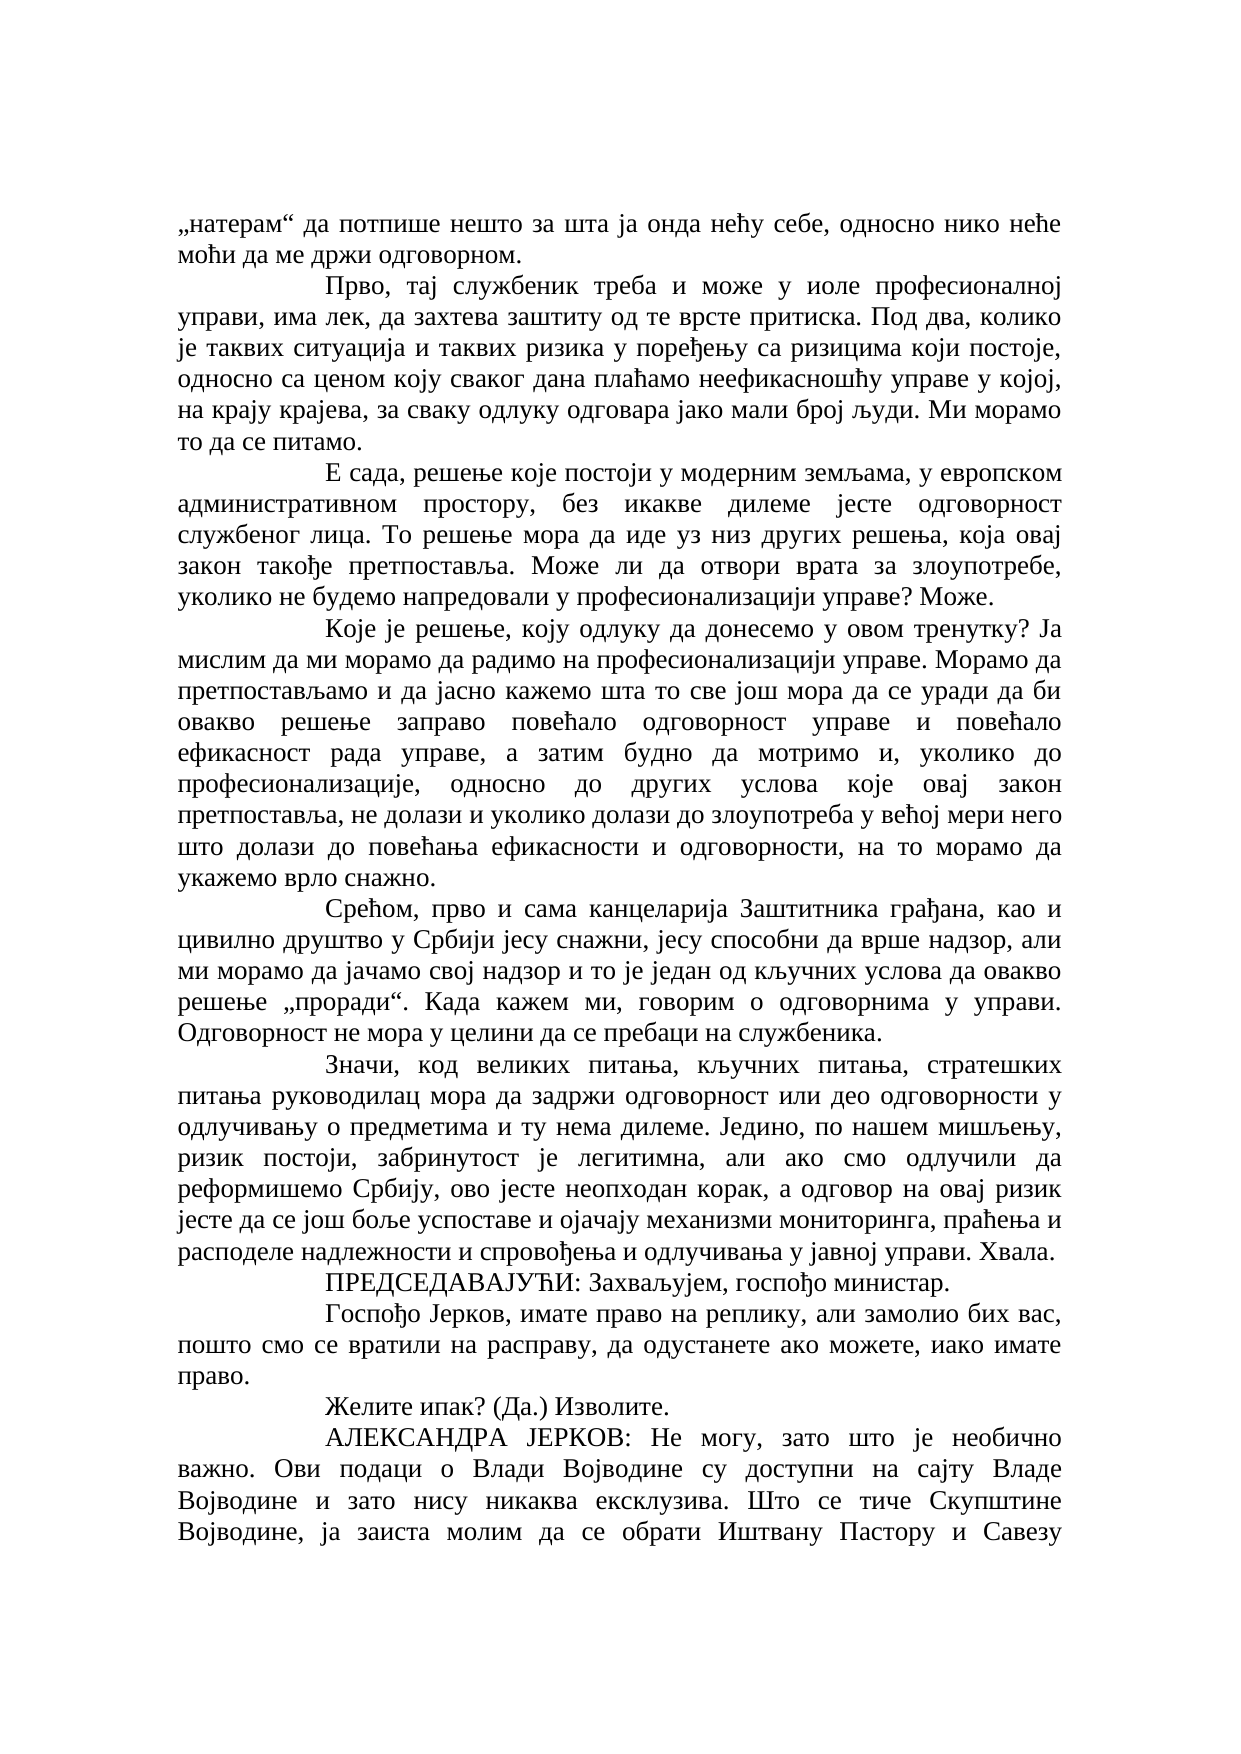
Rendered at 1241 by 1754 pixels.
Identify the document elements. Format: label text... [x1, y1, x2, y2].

text Прво, тај службеник треба и може у иоле професионалној управи, има лек, да захтева заштиту од те врсте притиска. Под два, колико је таквих ситуација и таквих ризика у поређењу са ризицима који постоје, односно са ценом коју сваког дана плаћамо неефикасношћу управе у којој, на крају крајева, за сваку одлуку одговара јако мали број људи. Ми морамо то да се питамо. [177, 269, 1063, 456]
text ПРЕДСЕДАВАЈУЋИ: Захваљујем, госпођо министар. [177, 1266, 1063, 1297]
text Значи, код великих питања, кључних питања, стратешких питања руководилац мора да задржи одговорност или део одговорности у одлучивању о предметима и ту нема дилеме. Једино, по нашем мишљењу, ризик постоји, забринутост је легитимна, али ако смо одлучили да реформишемо Србију, ово јесте неопходан корак, а одговор на овај ризик јесте да се још боље успоставе и ојачају механизми мониторинга, праћења и расподеле надлежности и спровођења и одлучивања у јавној управи. Хвала. [177, 1048, 1063, 1266]
text Желите ипак? (Да.) Изволите. [177, 1390, 1063, 1421]
text Које је решење, коју одлуку да донесемо у овом тренутку? Ја мислим да ми морамо да радимо на професионализацији управе. Морамо да претпостављамо и да јасно кажемо шта то све још мора да се уради да би овакво решење заправо повећало одговорност управе и повећало ефикасност рада управе, а затим будно да мотримо и, уколико до професионализације, односно до других услова које овај закон претпоставља, не долази и уколико долази до злоупотреба у већој мери него што долази до повећања ефикасности и одговорности, на то морамо да укажемо врло снажно. [177, 612, 1063, 892]
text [177, 207, 1063, 269]
text Е сада, решење које постоји у модерним земљама, у европском административном простору, без икакве дилеме јесте одговорност службеног лица. То решење мора да иде уз низ других решења, која овај закон такође претпоставља. Може ли да отвори врата за злоупотребе, уколико не будемо напредовали у професионализацији управе? Може. [177, 456, 1063, 612]
text Срећом, прво и сама канцеларија Заштитника грађана, као и цивилно друштво у Србији јесу снажни, јесу способни да врше надзор, али ми морамо да јачамо свој надзор и то је један од кључних услова да овакво решење „проради“. Када кажем ми, говорим о одговорнима у управи. Одговорност не мора у целини да се пребаци на службеника. [177, 892, 1063, 1048]
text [177, 1421, 1063, 1546]
text Госпођо Јерков, имате право на реплику, али замолио бих вас, пошто смо се вратили на расправу, да одустанете ако можете, иако имате право. [177, 1297, 1063, 1390]
